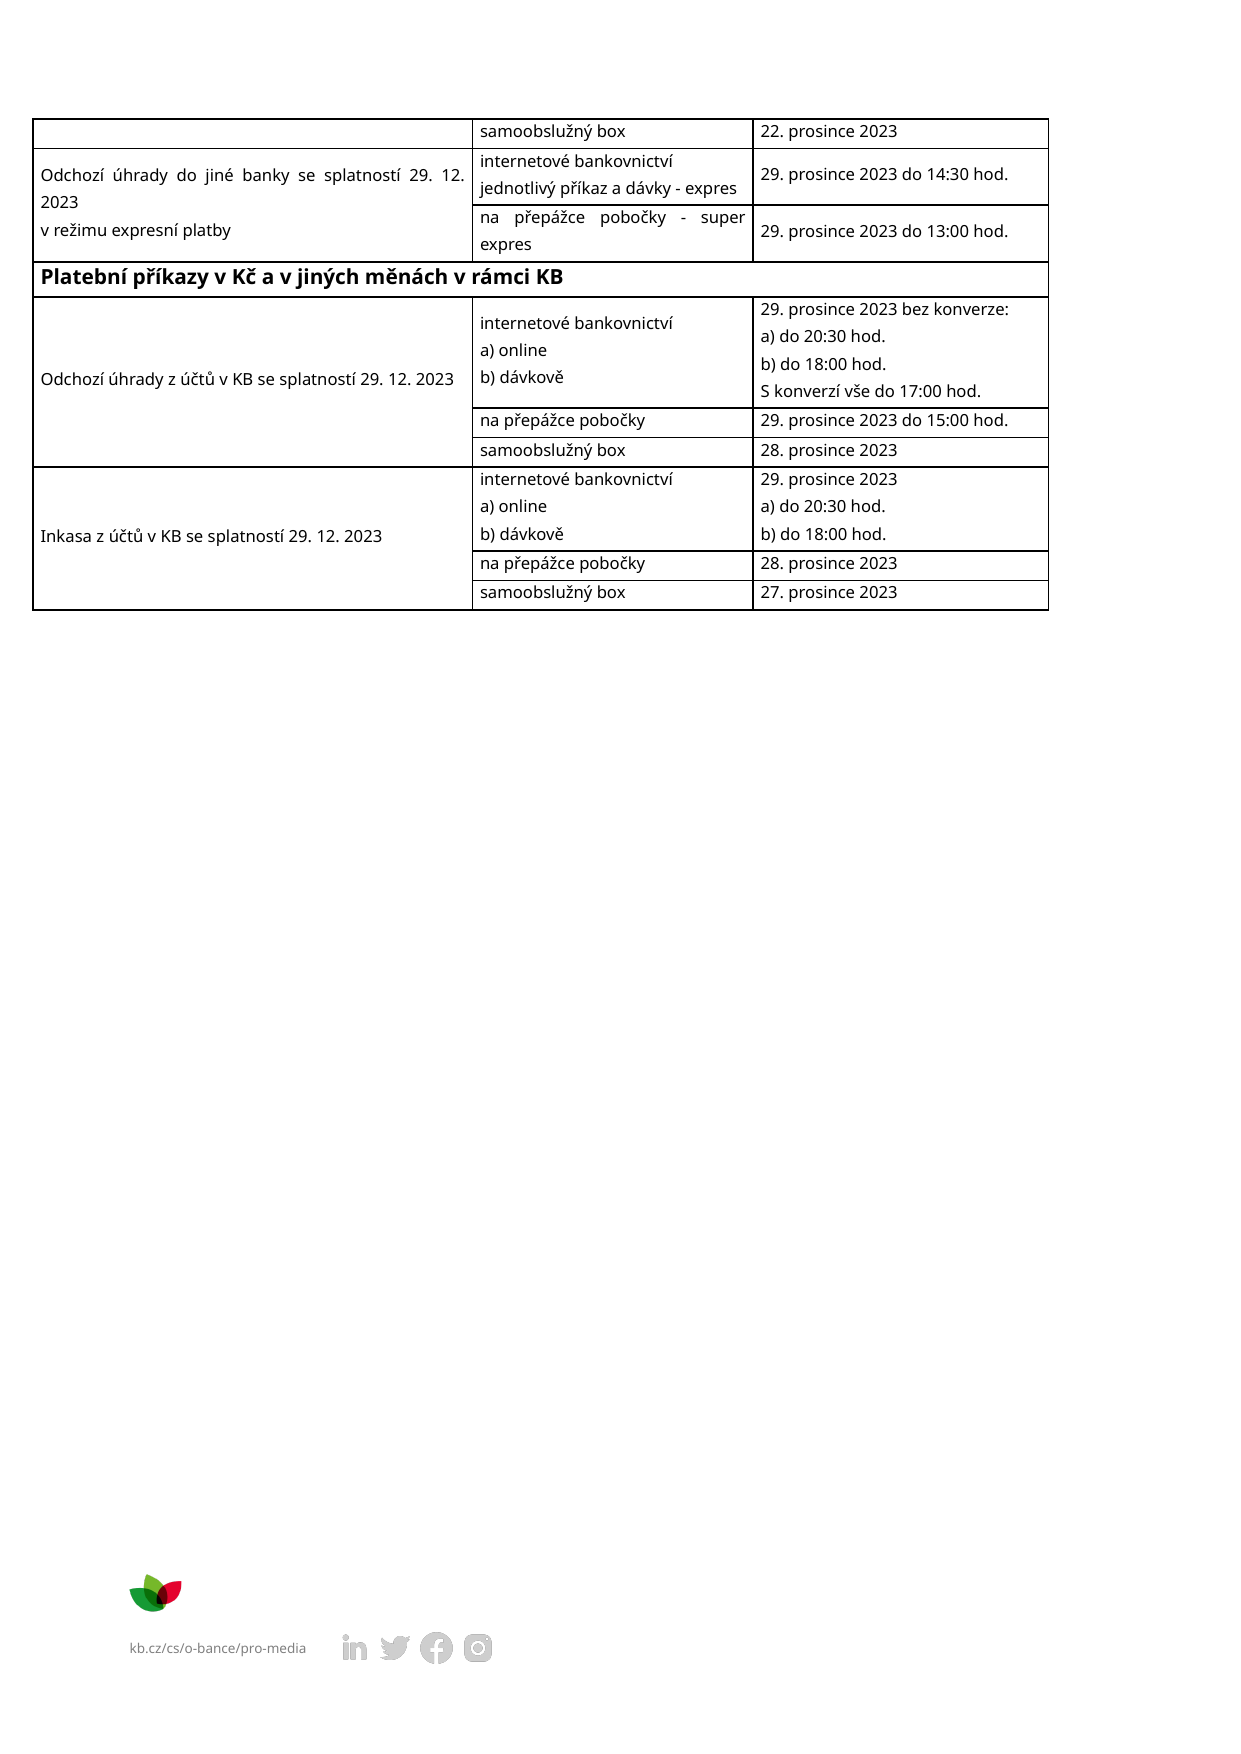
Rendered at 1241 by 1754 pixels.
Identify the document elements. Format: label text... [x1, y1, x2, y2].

table_cell 22. prosince 2023 [754, 120, 1048, 148]
picture [377, 1630, 413, 1666]
table_cell 29. prosince 2023 do 14:30 hod. [754, 149, 1048, 204]
table_cell 29. prosince 2023 do 15:00 hod. [754, 409, 1048, 437]
table_cell internetové bankovnictví jednotlivý příkaz a dávky - expres [473, 149, 752, 204]
table_cell samoobslužný box [473, 120, 752, 148]
table_cell na přepážce pobočky [473, 409, 752, 437]
picture [418, 1630, 455, 1666]
table_cell 29. prosince 2023 do 13:00 hod. [754, 206, 1048, 261]
picture [336, 1630, 372, 1666]
table_cell 29. prosince 2023 bez konverze: a) do 20:30 hod. b) do 18:00 hod. S konverzí vše do 17:00 hod. [754, 298, 1048, 407]
table_cell Platební příkazy v Kč a v jiných měnách v rámci KB [34, 263, 1048, 296]
table_cell na přepážce pobočky - super expres [473, 206, 752, 261]
table_cell Odchozí úhrady do jiné banky se splatností 29. 12. 2023 v režimu expresní platby [34, 149, 472, 261]
table_cell na přepážce pobočky [473, 552, 752, 579]
table_cell 28. prosince 2023 [754, 552, 1048, 579]
table_cell Odchozí úhrady z účtů v KB se splatností 29. 12. 2023 [34, 298, 472, 466]
table_cell samoobslužný box [473, 438, 752, 466]
table_cell 27. prosince 2023 [754, 581, 1048, 609]
table_cell internetové bankovnictví a) online b) dávkově [473, 298, 752, 407]
table_cell 28. prosince 2023 [754, 438, 1048, 466]
table_cell 29. prosince 2023 a) do 20:30 hod. b) do 18:00 hod. [754, 468, 1048, 550]
picture [129, 1574, 182, 1612]
table_cell internetové bankovnictví a) online b) dávkově [473, 468, 752, 550]
picture [460, 1630, 496, 1666]
table_cell Inkasa z účtů v KB se splatností 29. 12. 2023 [34, 468, 472, 609]
table_cell samoobslužný box [473, 581, 752, 609]
